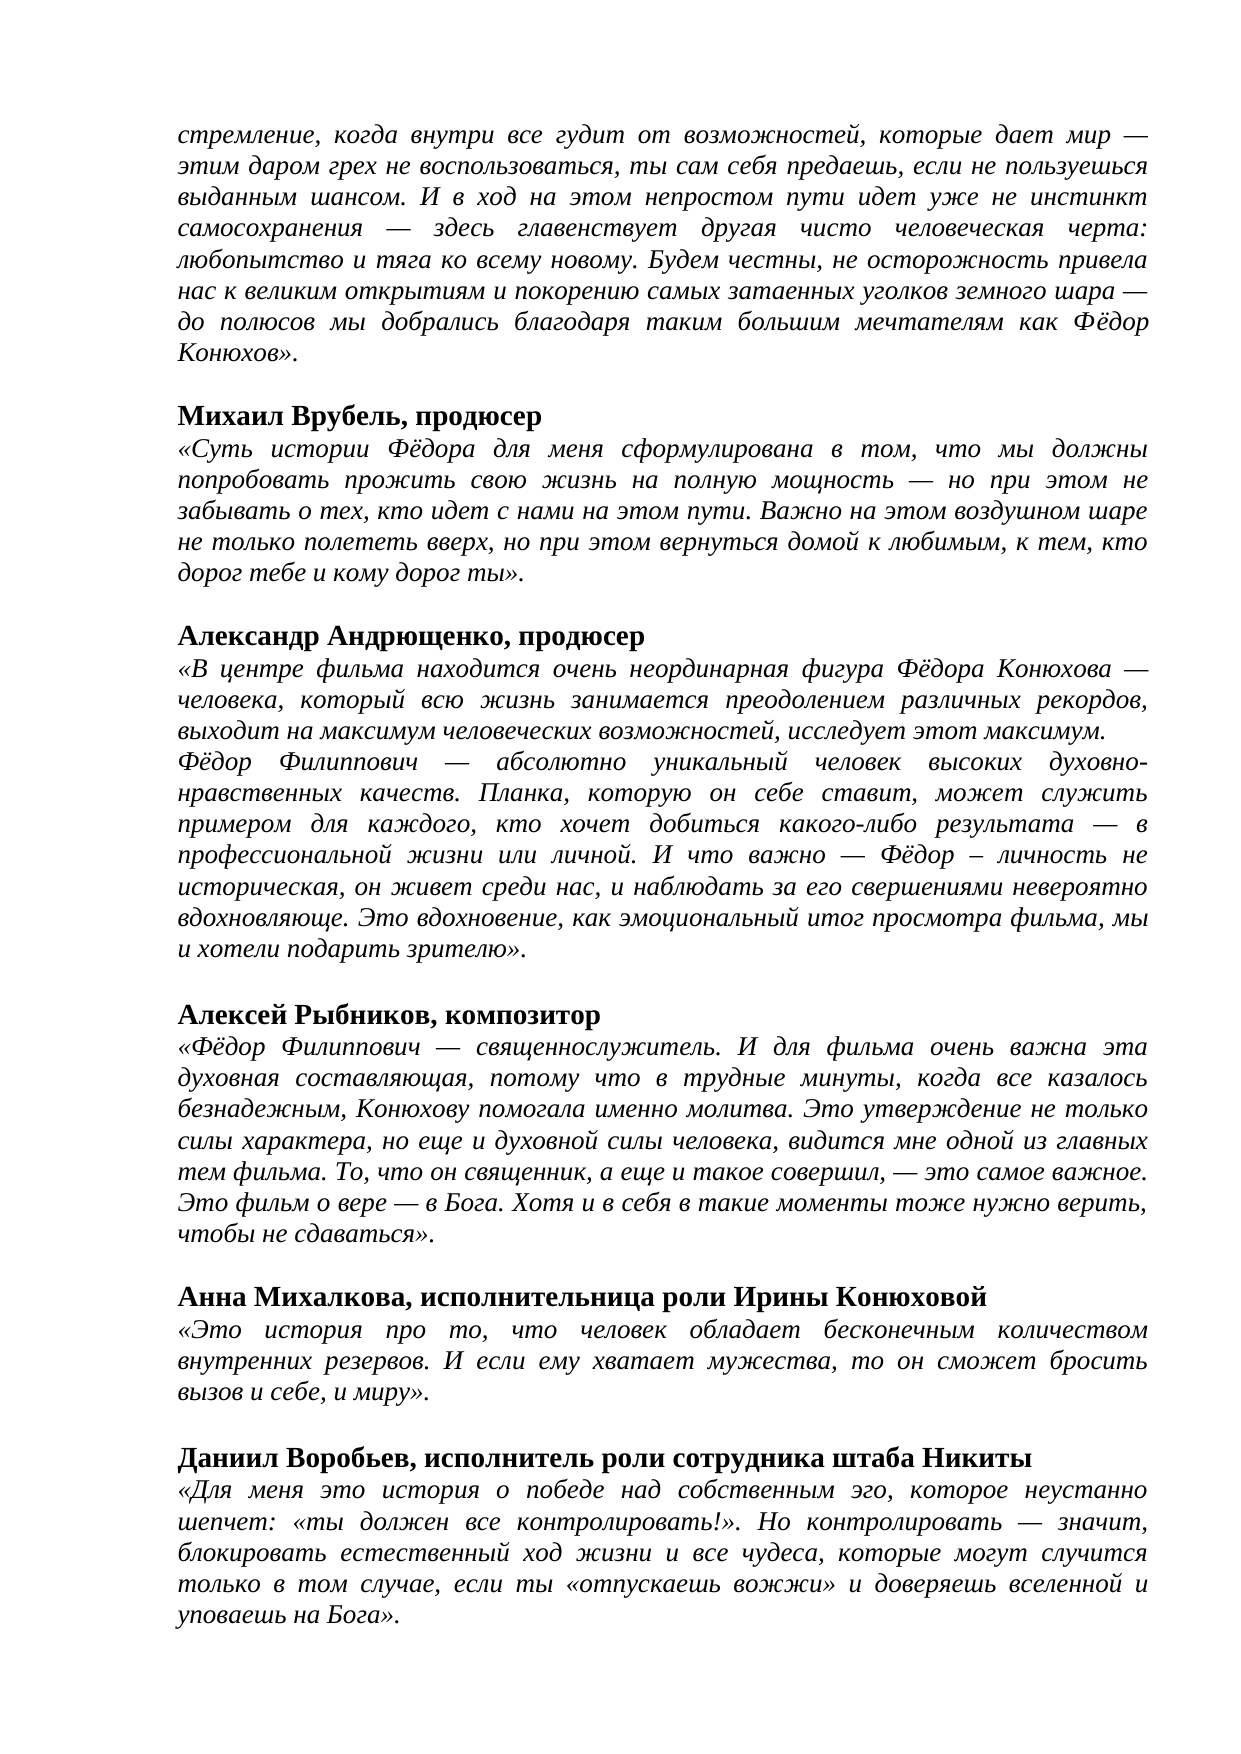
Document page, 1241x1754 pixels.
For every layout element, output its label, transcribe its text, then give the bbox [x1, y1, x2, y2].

text Алексей Рыбников, композитор [177, 997, 1152, 1030]
text Александр Андрющенко, продюсер [177, 618, 1152, 652]
text Михаил Врубель, продюсер [177, 398, 1152, 432]
text Даниил Воробьев, исполнитель роли сотрудника штаба Никиты [177, 1440, 1152, 1473]
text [177, 118, 1152, 367]
text Анна Михалкова, исполнительница роли Ирины Конюховой [177, 1279, 1152, 1313]
text Фёдор Филиппович — абсолютно уникальный человек высоких духовно-нравственных качеств. Планка, которую он себе ставит, может служить примером для каждого, кто хочет добиться какого-либо результата — в профессиональной жизни или личной. И что важно — Фёдор – личность не историческая, он живет среди нас, и наблюдать за его свершениями невероятно вдохновляюще. Это вдохновение, как эмоциональный итог просмотра фильма, мы и хотели подарить зрителю». [177, 745, 1152, 963]
text «Суть истории Фёдора для меня сформулирована в том, что мы должны попробовать прожить свою жизнь на полную мощность — но при этом не забывать о тех, кто идет с нами на этом пути. Важно на этом воздушном шаре не только полететь вверх, но при этом вернуться домой к любимым, к тем, кто дорог тебе и кому дорог ты». [177, 432, 1152, 588]
text «В центре фильма находится очень неординарная фигура Фёдора Конюхова — человека, который всю жизнь занимается преодолением различных рекордов, выходит на максимум человеческих возможностей, исследует этот максимум. [177, 652, 1152, 745]
text «Для меня это история о победе над собственным эго, которое неустанно шепчет: «ты должен все контролировать!». Но контролировать — значит, блокировать естественный ход жизни и все чудеса, которые могут случится только в том случае, если ты «отпускаешь вожжи» и доверяешь вселенной и уповаешь на Бога». [177, 1473, 1152, 1629]
text «Это история про то, что человек обладает бесконечным количеством внутренних резервов. И если ему хватает мужества, то он сможет бросить вызов и себе, и миру». [177, 1313, 1152, 1406]
text «Фёдор Филиппович — священнослужитель. И для фильма очень важна эта духовная составляющая, потому что в трудные минуты, когда все казалось безнадежным, Конюхову помогала именно молитва. Это утверждение не только силы характера, но еще и духовной силы человека, видится мне одной из главных тем фильма. То, что он священник, а еще и такое совершил, — это самое важное. Это фильм о вере — в Бога. Хотя и в себя в такие моменты тоже нужно верить, чтобы не сдаваться». [177, 1030, 1152, 1248]
